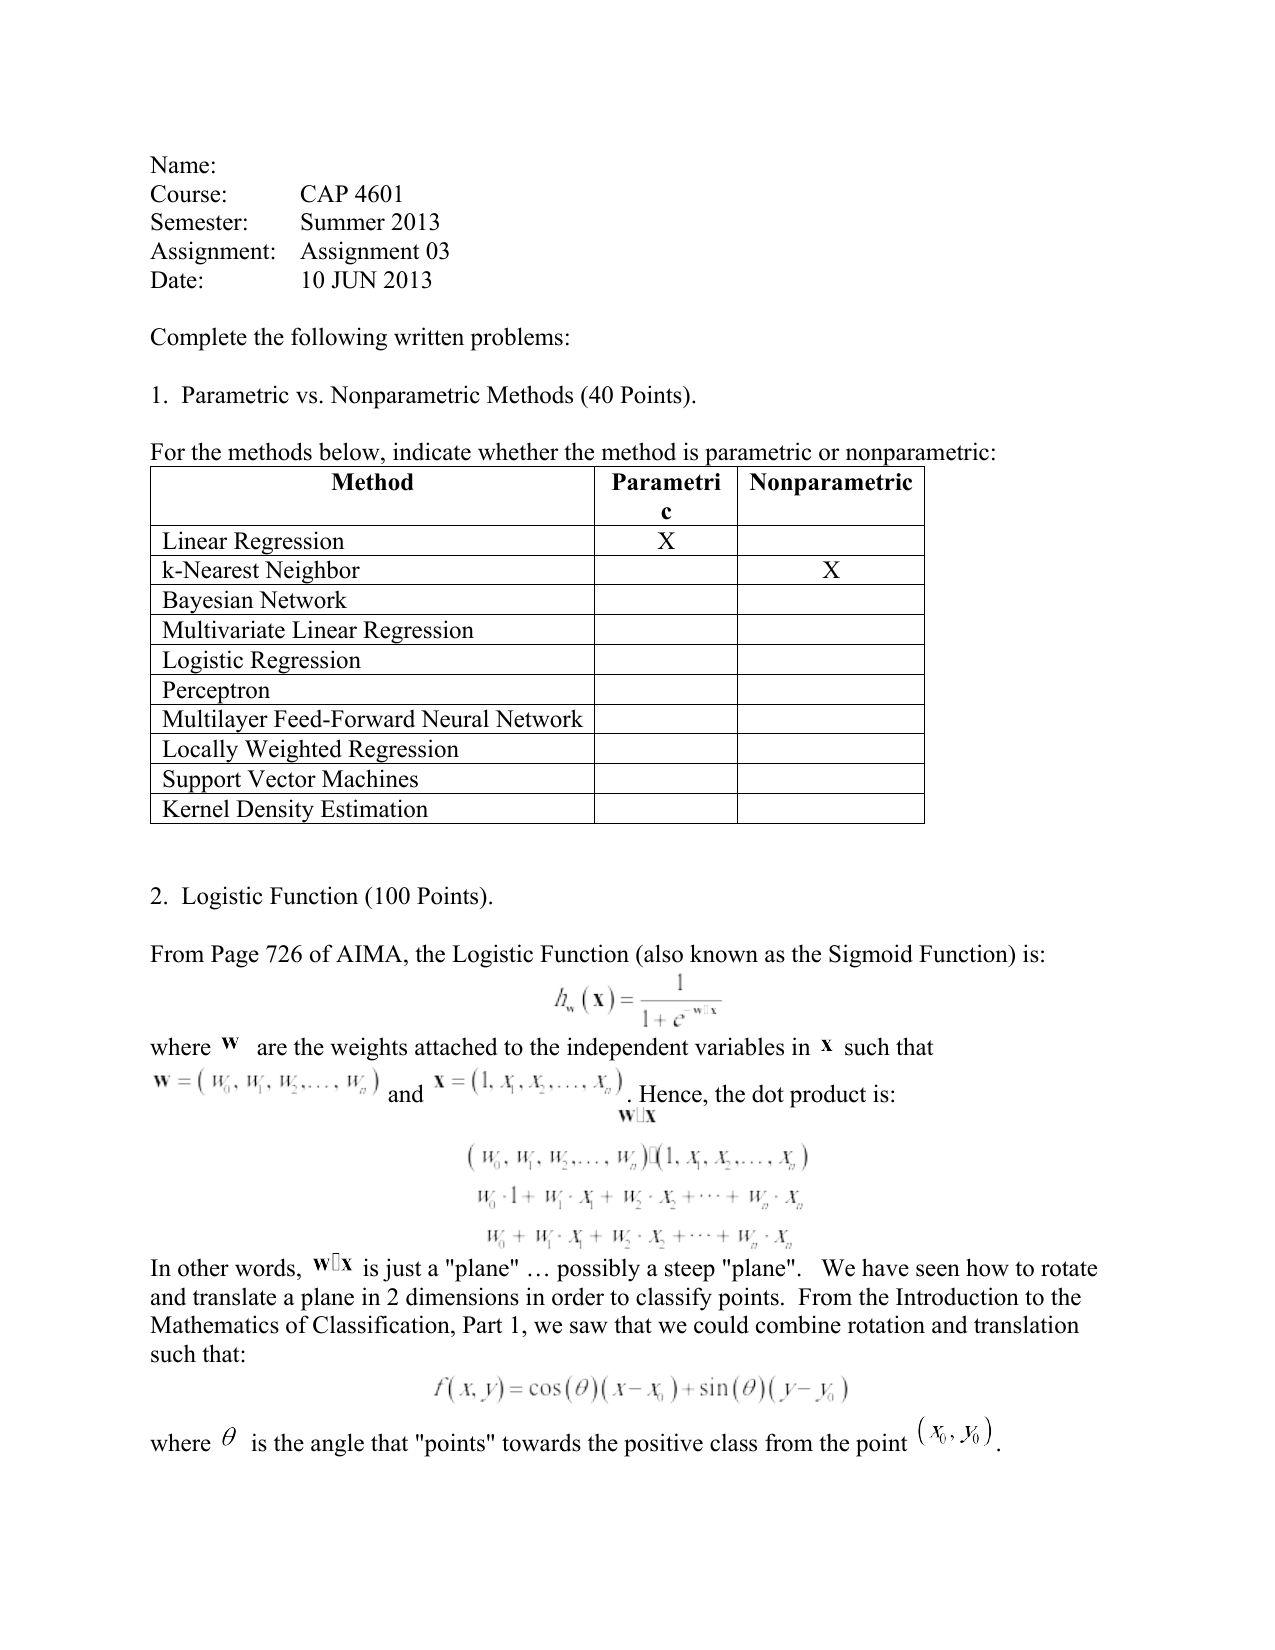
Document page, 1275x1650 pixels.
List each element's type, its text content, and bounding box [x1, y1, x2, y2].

table_cell k-Nearest Neighbor [151, 556, 594, 584]
table_cell [595, 764, 737, 793]
text Complete the following written problems: [150, 322, 1125, 351]
table_cell [738, 585, 924, 614]
table_header Nonparametric [738, 467, 924, 525]
table_cell X [595, 526, 737, 554]
table_cell X [738, 556, 924, 584]
table_cell Bayesian Network [151, 585, 594, 614]
text Name: [150, 150, 1125, 179]
table_cell [595, 585, 737, 614]
text where is the angle that "points" towards the positive class from the point . [150, 1410, 1125, 1457]
table_cell Multilayer Feed-Forward Neural Network [151, 705, 594, 733]
table_cell [595, 705, 737, 733]
table_header Method [151, 467, 594, 525]
table_cell Logistic Regression [151, 645, 594, 674]
table_cell Support Vector Machines [151, 764, 594, 793]
table_cell [595, 645, 737, 674]
table_cell [738, 675, 924, 703]
table_cell [738, 794, 924, 823]
table_cell Linear Regression [151, 526, 594, 554]
table_cell [738, 645, 924, 674]
text For the methods below, indicate whether the method is parametric or nonparametric: [150, 437, 1125, 466]
text In other words, is just a "plane" … possibly a steep "plane". We have seen how to rotate and translate a plane in 2 dimensions in order to classify points. From the Introduction to the Mathematics of Classification, Part 1, we saw that we could combine rotation and translation such that: [150, 1253, 1125, 1368]
table_cell Locally Weighted Regression [151, 734, 594, 763]
table_cell [738, 764, 924, 793]
text From Page 726 of AIMA, the Logistic Function (also known as the Sigmoid Function) is: [150, 939, 1125, 967]
text 2. Logistic Function (100 Points). [150, 881, 1125, 910]
table_cell [738, 705, 924, 733]
table_cell Perceptron [151, 675, 594, 703]
text Course: CAP 4601 [150, 179, 1125, 207]
table_cell [738, 734, 924, 763]
table_cell [595, 556, 737, 584]
table_cell [595, 675, 737, 703]
text Semester: Summer 2013 [150, 207, 1125, 236]
text Date: 10 JUN 2013 [150, 265, 1125, 294]
text where are the weights attached to the independent variables in such that and . Hence, the dot product is: [150, 1032, 1125, 1107]
table_cell [738, 526, 924, 554]
table_cell [595, 794, 737, 823]
table_cell [595, 615, 737, 644]
table_cell Kernel Density Estimation [151, 794, 594, 823]
table_cell [595, 734, 737, 763]
table_cell Multivariate Linear Regression [151, 615, 594, 644]
text 1. Parametric vs. Nonparametric Methods (40 Points). [150, 380, 1125, 409]
table_header Parametric [595, 467, 737, 525]
table_cell [738, 615, 924, 644]
text Assignment: Assignment 03 [150, 236, 1125, 265]
